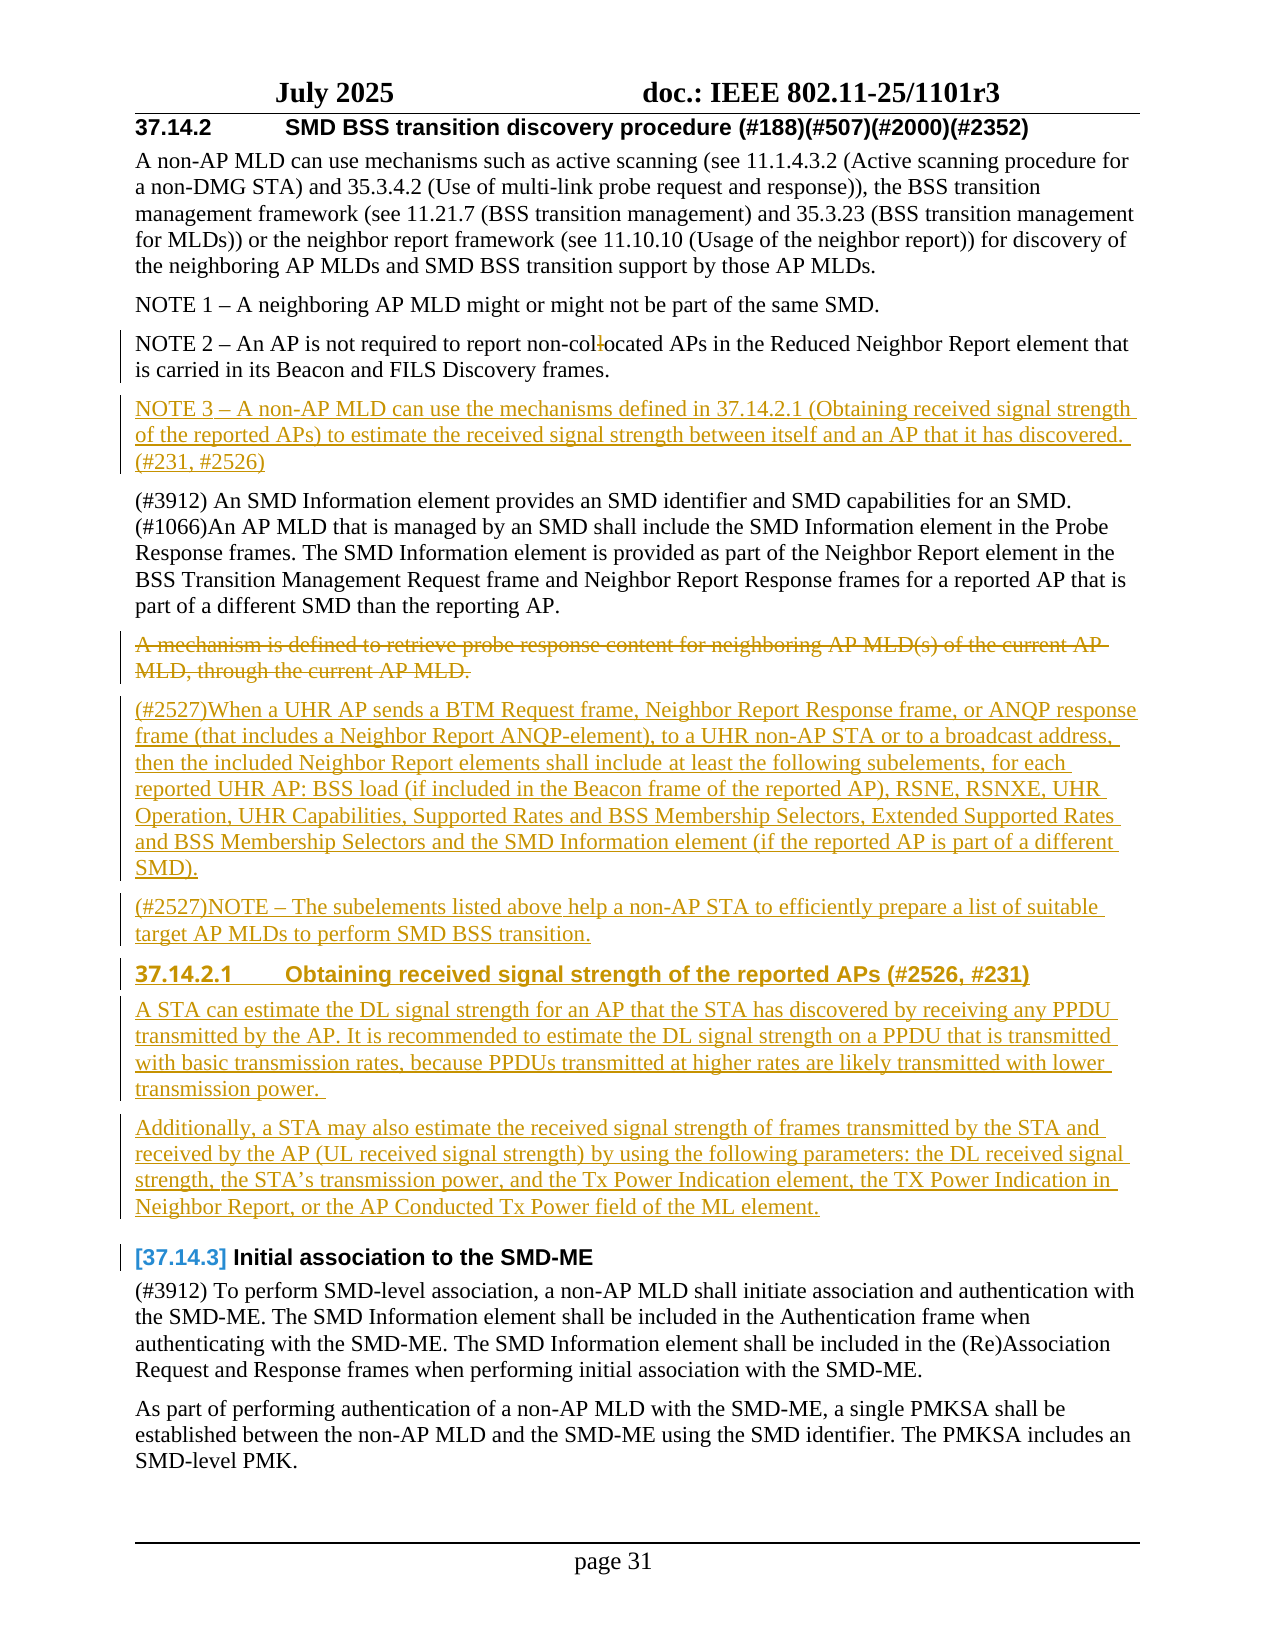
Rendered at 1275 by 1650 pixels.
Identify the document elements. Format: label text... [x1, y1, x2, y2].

text NOTE 1 – A neighboring AP MLD might or might not be part of the same SMD. [135, 291, 1140, 317]
text As part of performing authentication of a non-AP MLD with the SMD-ME, a single PMKSA shall be established between the non-AP MLD and the SMD-ME using the SMD identifier. The PMKSA includes an SMD-level PMK. [135, 1395, 1140, 1474]
subtitle Initial association to the SMD-ME [135, 1244, 1140, 1271]
text (#3912) An SMD Information element provides an SMD identifier and SMD capabilities for an SMD. (#1066)An AP MLD that is managed by an SMD shall include the SMD Information element in the Probe Response frames. The SMD Information element is provided as part of the Neighbor Report element in the BSS Transition Management Request frame and Neighbor Report Response frames for a reported AP that is part of a different SMD than the reporting AP. [135, 487, 1140, 618]
text (#3912) To perform SMD-level association, a non-AP MLD shall initiate association and authentication with the SMD-ME. The SMD Information element shall be included in the Authentication frame when authenticating with the SMD-ME. The SMD Information element shall be included in the (Re)Association Request and Response frames when performing initial association with the SMD-ME. [135, 1277, 1140, 1382]
subtitle SMD BSS transition discovery procedure (#188)(#507)(#2000)(#2352) [135, 114, 1140, 141]
text NOTE 2 – An AP is not required to report non-colocated APs in the Reduced Neighbor Report element that is carried in its Beacon and FILS Discovery frames. [135, 330, 1140, 383]
text A non-AP MLD can use mechanisms such as active scanning (see 11.1.4.3.2 (Active scanning procedure for a non-DMG STA) and 35.3.4.2 (Use of multi-link probe request and response)), the BSS transition management framework (see 11.21.7 (BSS transition management) and 35.3.23 (BSS transition management for MLDs)) or the neighbor report framework (see 11.10.10 (Usage of the neighbor report)) for discovery of the neighboring AP MLDs and SMD BSS transition support by those AP MLDs. [135, 147, 1140, 279]
